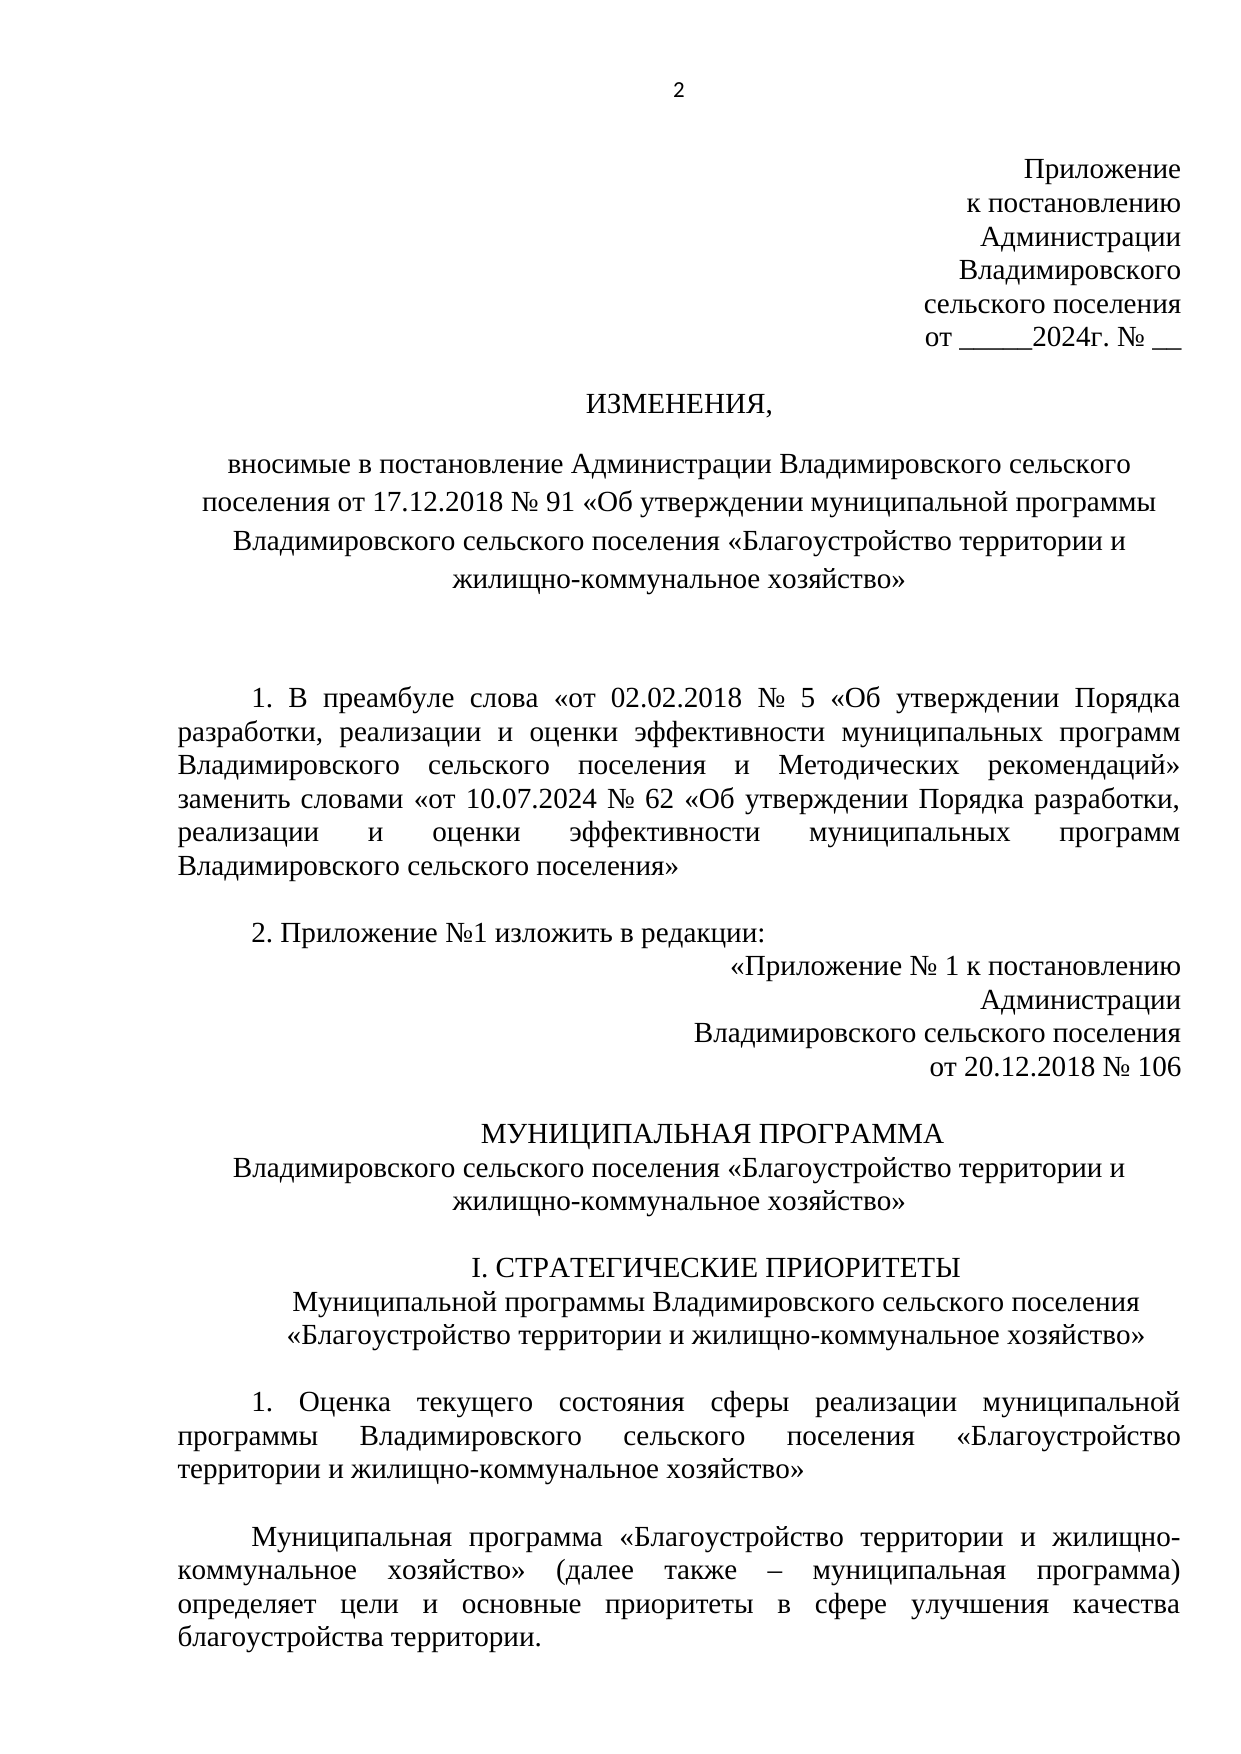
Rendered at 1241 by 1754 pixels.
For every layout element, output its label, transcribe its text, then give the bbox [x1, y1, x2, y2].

text от 20.12.2018 № 106 [177, 1049, 1181, 1083]
text Администрации [177, 982, 1181, 1016]
text Администрации [177, 219, 1181, 252]
text Владимировского сельского поселения [177, 1016, 1181, 1049]
text Владимировского [177, 252, 1181, 286]
text от _____2024г. № __ [177, 319, 1181, 353]
text 1. В преамбуле слова «от 02.02.2018 № 5 «Об утверждении Порядка разработки, реализации и оценки эффективности муниципальных программ Владимировского сельского поселения и Методических рекомендаций» заменить словами «от 10.07.2024 № 62 «Об утверждении Порядка разработки, реализации и оценки эффективности муниципальных программ Владимировского сельского поселения» [177, 680, 1181, 881]
text Приложение [177, 152, 1181, 185]
text Муниципальной программы Владимировского сельского поселения [177, 1284, 1181, 1317]
text «Благоустройство территории и жилищно-коммунальное хозяйство» [177, 1317, 1181, 1351]
text I. СТРАТЕГИЧЕСКИЕ ПРИОРИТЕТЫ [177, 1250, 1181, 1284]
text «Приложение № 1 к постановлению [177, 948, 1181, 982]
text вносимые в постановление Администрации Владимировского сельского поселения от 17.12.2018 № 91 «Об утверждении муниципальной программы Владимировского сельского поселения «Благоустройство территории и жилищно-коммунальное хозяйство» [177, 446, 1181, 595]
text к постановлению [177, 185, 1181, 219]
text сельского поселения [177, 286, 1181, 319]
text ИЗМЕНЕНИЯ, [177, 386, 1181, 420]
text 2. Приложение №1 изложить в редакции: [177, 915, 1181, 948]
text Муниципальная программа «Благоустройство территории и жилищно-коммунальное хозяйство» (далее также – муниципальная программа) определяет цели и основные приоритеты в сфере улучшения качества благоустройства территории. [177, 1519, 1181, 1653]
text МУНИЦИПАЛЬНАЯ ПРОГРАММА Владимировского сельского поселения «Благоустройство территории и жилищно-коммунальное хозяйство» [177, 1116, 1181, 1217]
text 1. Оценка текущего состояния сферы реализации муниципальной программы Владимировского сельского поселения «Благоустройство территории и жилищно-коммунальное хозяйство» [177, 1384, 1181, 1485]
